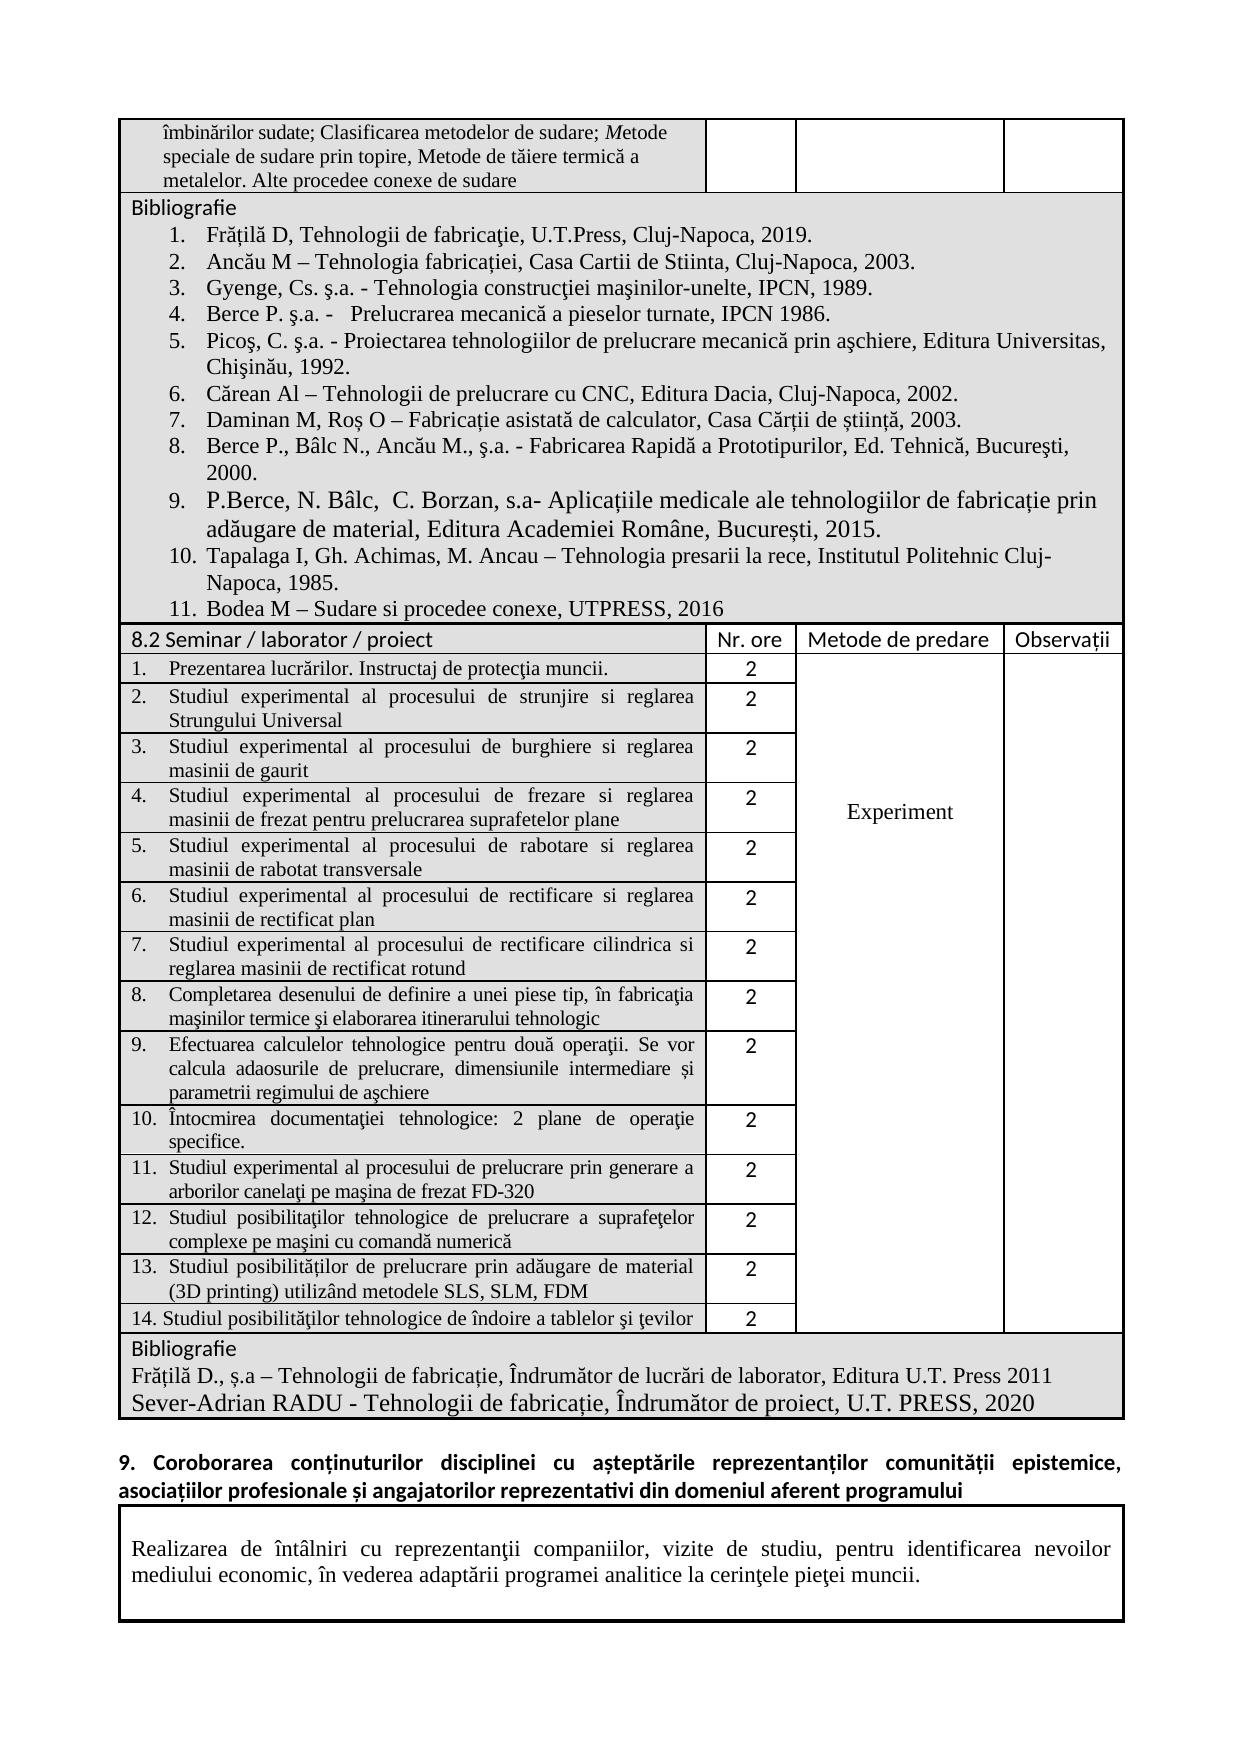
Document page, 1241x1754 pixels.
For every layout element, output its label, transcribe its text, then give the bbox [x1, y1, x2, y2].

table_cell 2 [707, 1155, 795, 1203]
table_cell 2 [707, 1205, 795, 1253]
table_cell 2 [707, 883, 795, 931]
table_cell 2 [707, 1255, 795, 1303]
table_cell Experiment [797, 654, 1003, 1332]
table_cell Studiul experimental al procesului de rectificare cilindrica si reglarea masinii de rectificat rotund [121, 932, 705, 980]
table_cell Completarea desenului de definire a unei piese tip, în fabricaţia maşinilor termice şi elaborarea itinerarului tehnologic [121, 982, 705, 1030]
table_cell Nr. ore [707, 625, 795, 653]
table_cell 2 [707, 833, 795, 881]
table_cell Studiul experimental al procesului de prelucrare prin generare a arborilor canelaţi pe maşina de frezat FD-320 [121, 1155, 705, 1203]
table_cell 2 [707, 982, 795, 1030]
table_header Realizarea de întâlniri cu reprezentanţii companiilor, vizite de studiu, pentru identificarea nevoilor mediului economic, în vederea adaptării programei analitice la cerinţele pieţei muncii. [121, 1507, 1122, 1619]
table_cell 2 [707, 1032, 795, 1104]
table_cell 2 [707, 120, 795, 192]
text 9. Coroborarea conţinuturilor disciplinei cu aşteptările reprezentanţilor comunităţii epistemice, asociaţiilor profesionale şi angajatorilor reprezentativi din domeniul aferent programului [118, 1448, 1122, 1504]
table_cell 2 [707, 932, 795, 980]
table_cell 2 [707, 684, 795, 732]
table_cell 14. Studiul posibilităţilor tehnologice de îndoire a tablelor şi ţevilor [121, 1304, 705, 1332]
table_cell Studiul experimental al procesului de strunjire si reglarea Strungului Universal [121, 684, 705, 732]
table_cell Observaţii [1005, 625, 1122, 653]
table_cell Studiul experimental al procesului de burghiere si reglarea masinii de gaurit [121, 734, 705, 782]
table_cell Studiul experimental al procesului de rabotare si reglarea masinii de rabotat transversale [121, 833, 705, 881]
table_cell Bibliografie Frățilă D, Tehnologii de fabricaţie, U.T.Press, Cluj-Napoca, 2019. Ancău M – Tehnologia fabricației, Casa Cartii de Stiinta, Cluj-Napoca, 2003. Gyenge, Cs. ş.a. - Tehnologia construcţiei maşinilor-unelte, IPCN, 1989. Berce P. ş.a. - Prelucrarea mecanică a pieselor turnate, IPCN 1986. Picoş, C. ş.a. - Proiectarea tehnologiilor de prelucrare mecanică prin aşchiere, Editura Universitas, Chişinău, 1992. Cărean Al – Tehnologii de prelucrare cu CNC, Editura Dacia, Cluj-Napoca, 2002. Daminan M, Roș O – Fabricație asistată de calculator, Casa Cărții de știință, 2003. Berce P., Bâlc N., Ancău M., ş.a. - Fabricarea Rapidă a Prototipurilor, Ed. Tehnică, Bucureşti, 2000. P.Berce, N. Bâlc, C. Borzan, s.a- Aplicațiile medicale ale tehnologiilor de fabricație prin adăugare de material, Editura Academiei Române, București, 2015. Tapalaga I, Gh. Achimas, M. Ancau – Tehnologia presarii la rece, Institutul Politehnic Cluj-Napoca, 1985. Bodea M – Sudare si procedee conexe, UTPRESS, 2016 [121, 193, 1122, 622]
table_cell Studiul experimental al procesului de frezare si reglarea masinii de frezat pentru prelucrarea suprafetelor plane [121, 783, 705, 831]
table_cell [121, 120, 705, 192]
table_cell Studiul experimental al procesului de rectificare si reglarea masinii de rectificat plan [121, 883, 705, 931]
table_cell Prezentarea lucrărilor. Instructaj de protecţia muncii. [121, 654, 705, 682]
table_cell Studiul posibilităților de prelucrare prin adăugare de material (3D printing) utilizând metodele SLS, SLM, FDM [121, 1255, 705, 1303]
table_cell Bibliografie Frățilă D., ș.a – Tehnologii de fabricație, Îndrumător de lucrări de laborator, Editura U.T. Press 2011 Sever-Adrian RADU - Tehnologii de fabricație, Îndrumător de proiect, U.T. PRESS, 2020 [121, 1334, 1122, 1417]
table_cell Întocmirea documentaţiei tehnologice: 2 plane de operaţie specifice. [121, 1106, 705, 1153]
table_cell Metode de predare [797, 625, 1003, 653]
table_cell 2 [707, 654, 795, 682]
table_cell 8.2 Seminar / laborator / proiect [121, 625, 705, 653]
table_cell Studiul posibilitaţilor tehnologice de prelucrare a suprafeţelor complexe pe maşini cu comandă numerică [121, 1205, 705, 1253]
table_cell [1005, 654, 1122, 1332]
table_cell 2 [707, 734, 795, 782]
table_cell 2 [707, 783, 795, 831]
table_cell Efectuarea calculelor tehnologice pentru două operaţii. Se vor calcula adaosurile de prelucrare, dimensiunile intermediare și parametrii regimului de aşchiere [121, 1032, 705, 1104]
table_cell 2 [707, 1106, 795, 1153]
table_cell 2 [707, 1304, 795, 1332]
